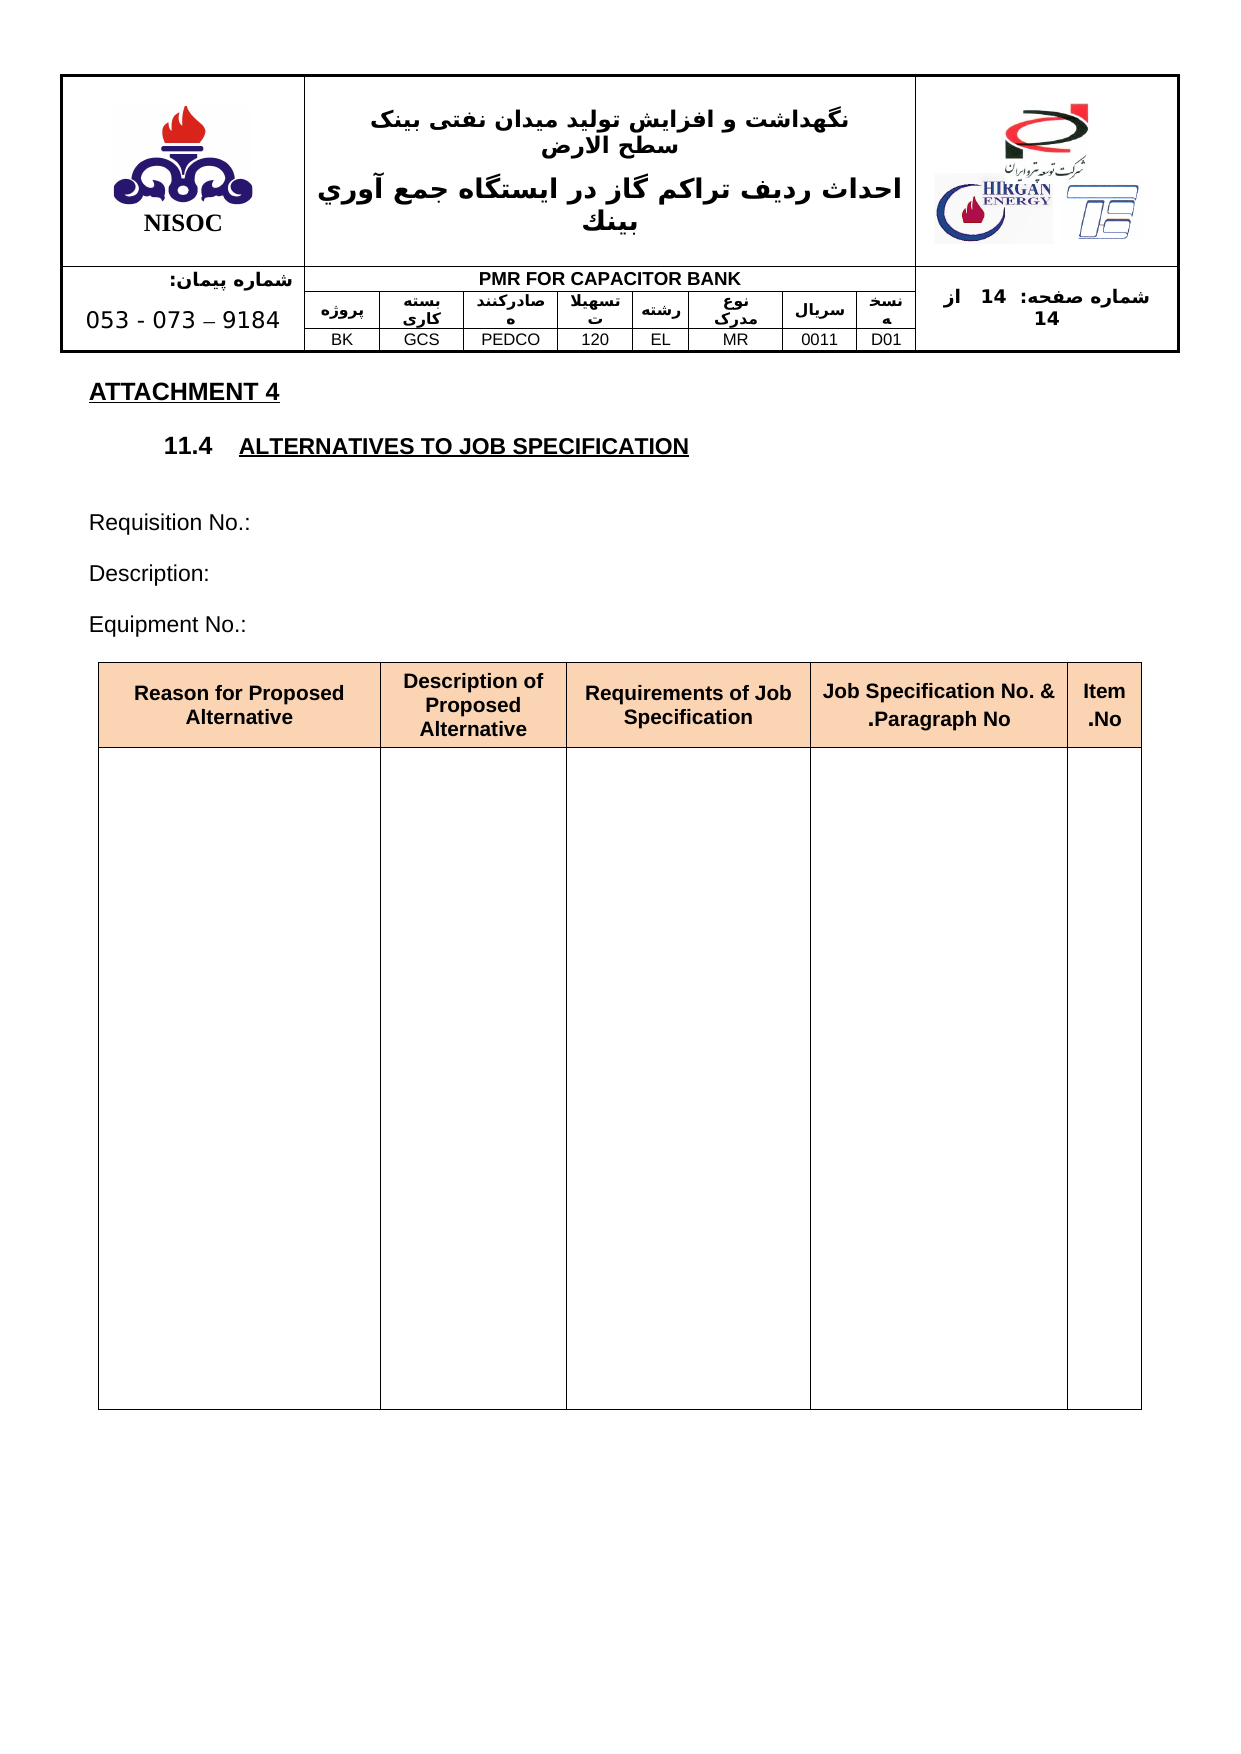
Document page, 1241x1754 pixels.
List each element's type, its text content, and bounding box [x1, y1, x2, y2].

text Description: [89, 559, 1152, 586]
table_header Job Specification No. & Paragraph No. [811, 663, 1067, 747]
table_header Requirements of Job Specification [567, 663, 810, 747]
table_cell [381, 748, 566, 1408]
table_cell [567, 748, 810, 1408]
table_cell [811, 748, 1067, 1408]
table_header Item No. [1068, 663, 1141, 747]
table_cell [1068, 748, 1141, 1408]
subtitle ATTACHMENT 4 [89, 377, 1152, 406]
picture [113, 106, 253, 208]
text Equipment No.: [89, 611, 1152, 637]
picture [934, 103, 1089, 244]
table_header Reason for Proposed Alternative [99, 663, 380, 747]
subtitle ALTERNATIVES TO JOB SPECIFICATION [164, 431, 1152, 459]
text Requisition No.: [89, 508, 1152, 535]
table_cell [99, 748, 380, 1408]
table_header Description of Proposed Alternative [381, 663, 566, 747]
